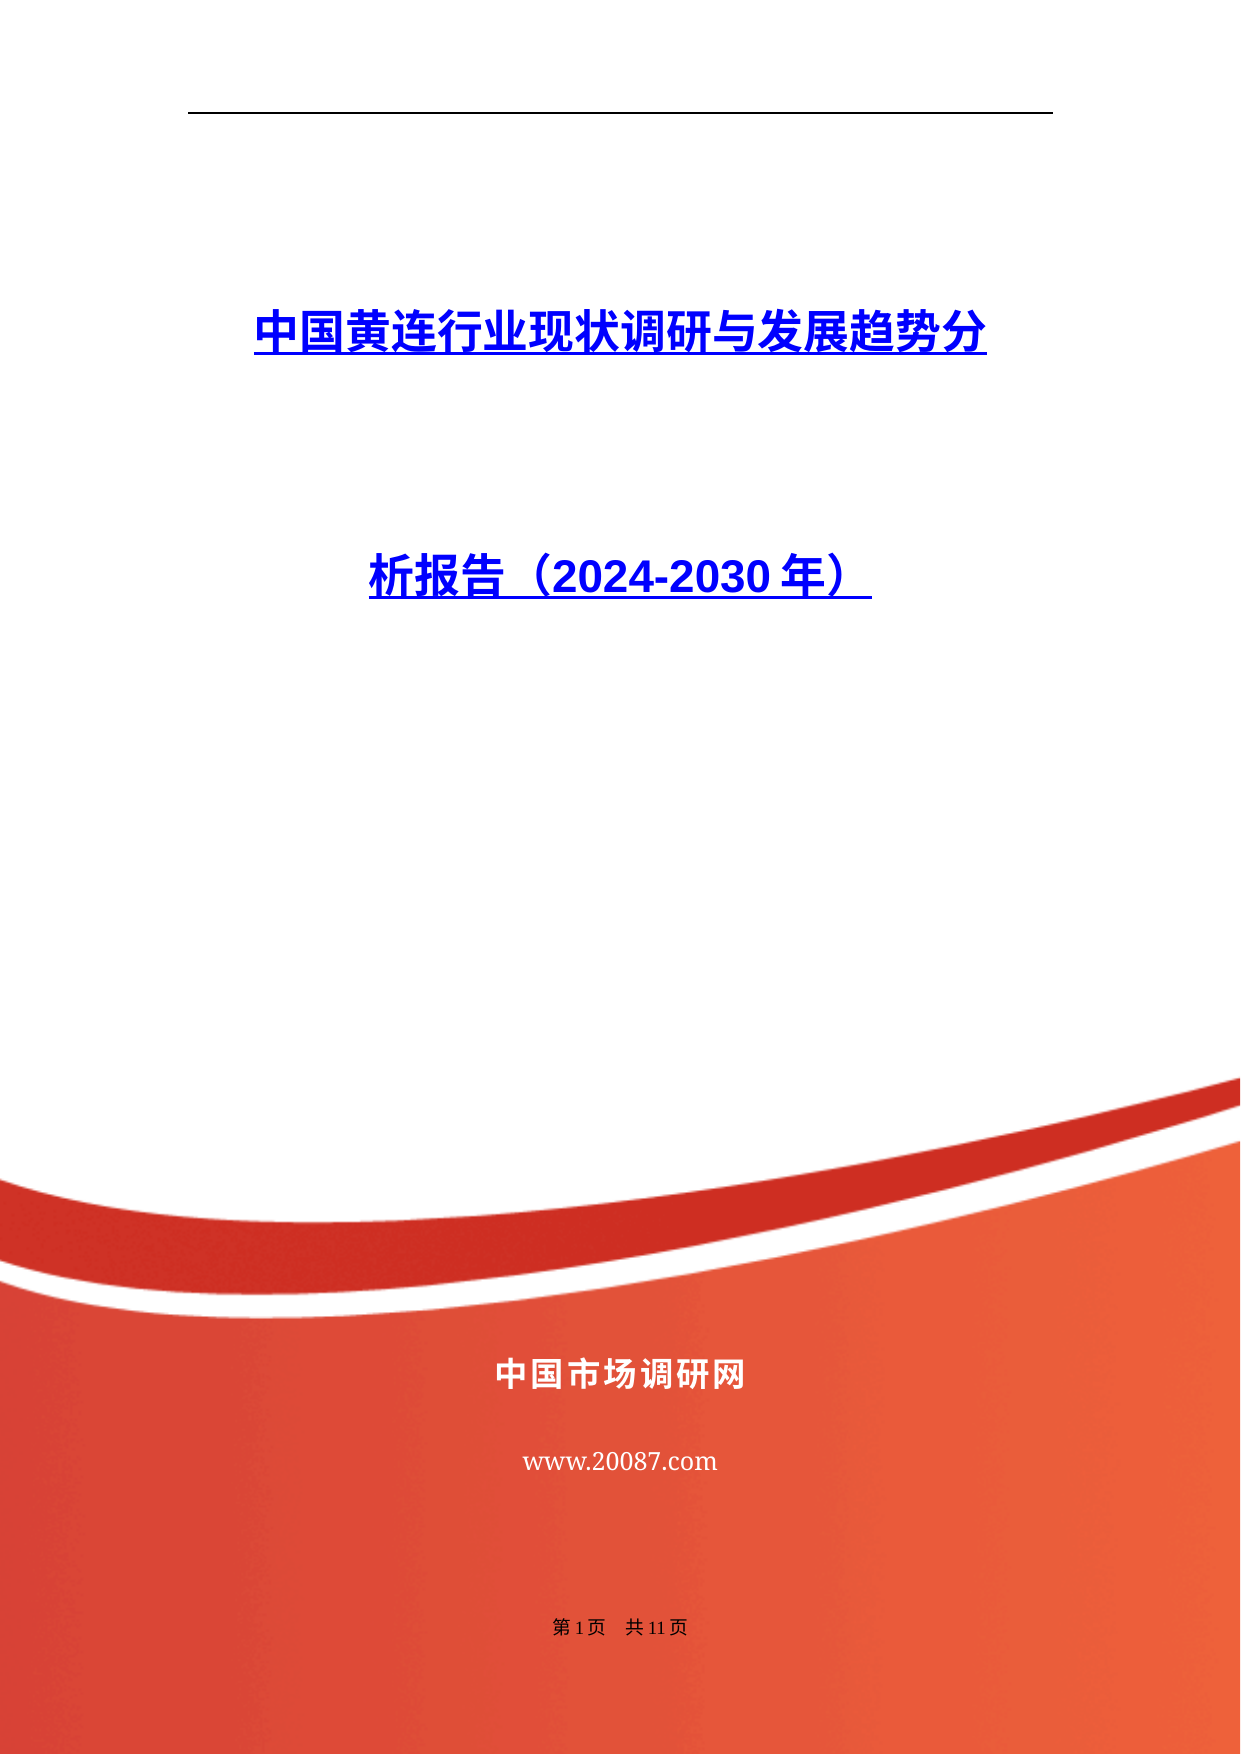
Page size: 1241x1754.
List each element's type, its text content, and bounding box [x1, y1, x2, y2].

text www.20087.com [187, 1428, 1053, 1493]
picture [0, 1006, 1241, 1754]
subtitle 中国市场调研网 [187, 1339, 1053, 1404]
table_header 中国黄连行业现状调研与发展趋势分析报告（2024-2030年） [188, 207, 1053, 773]
